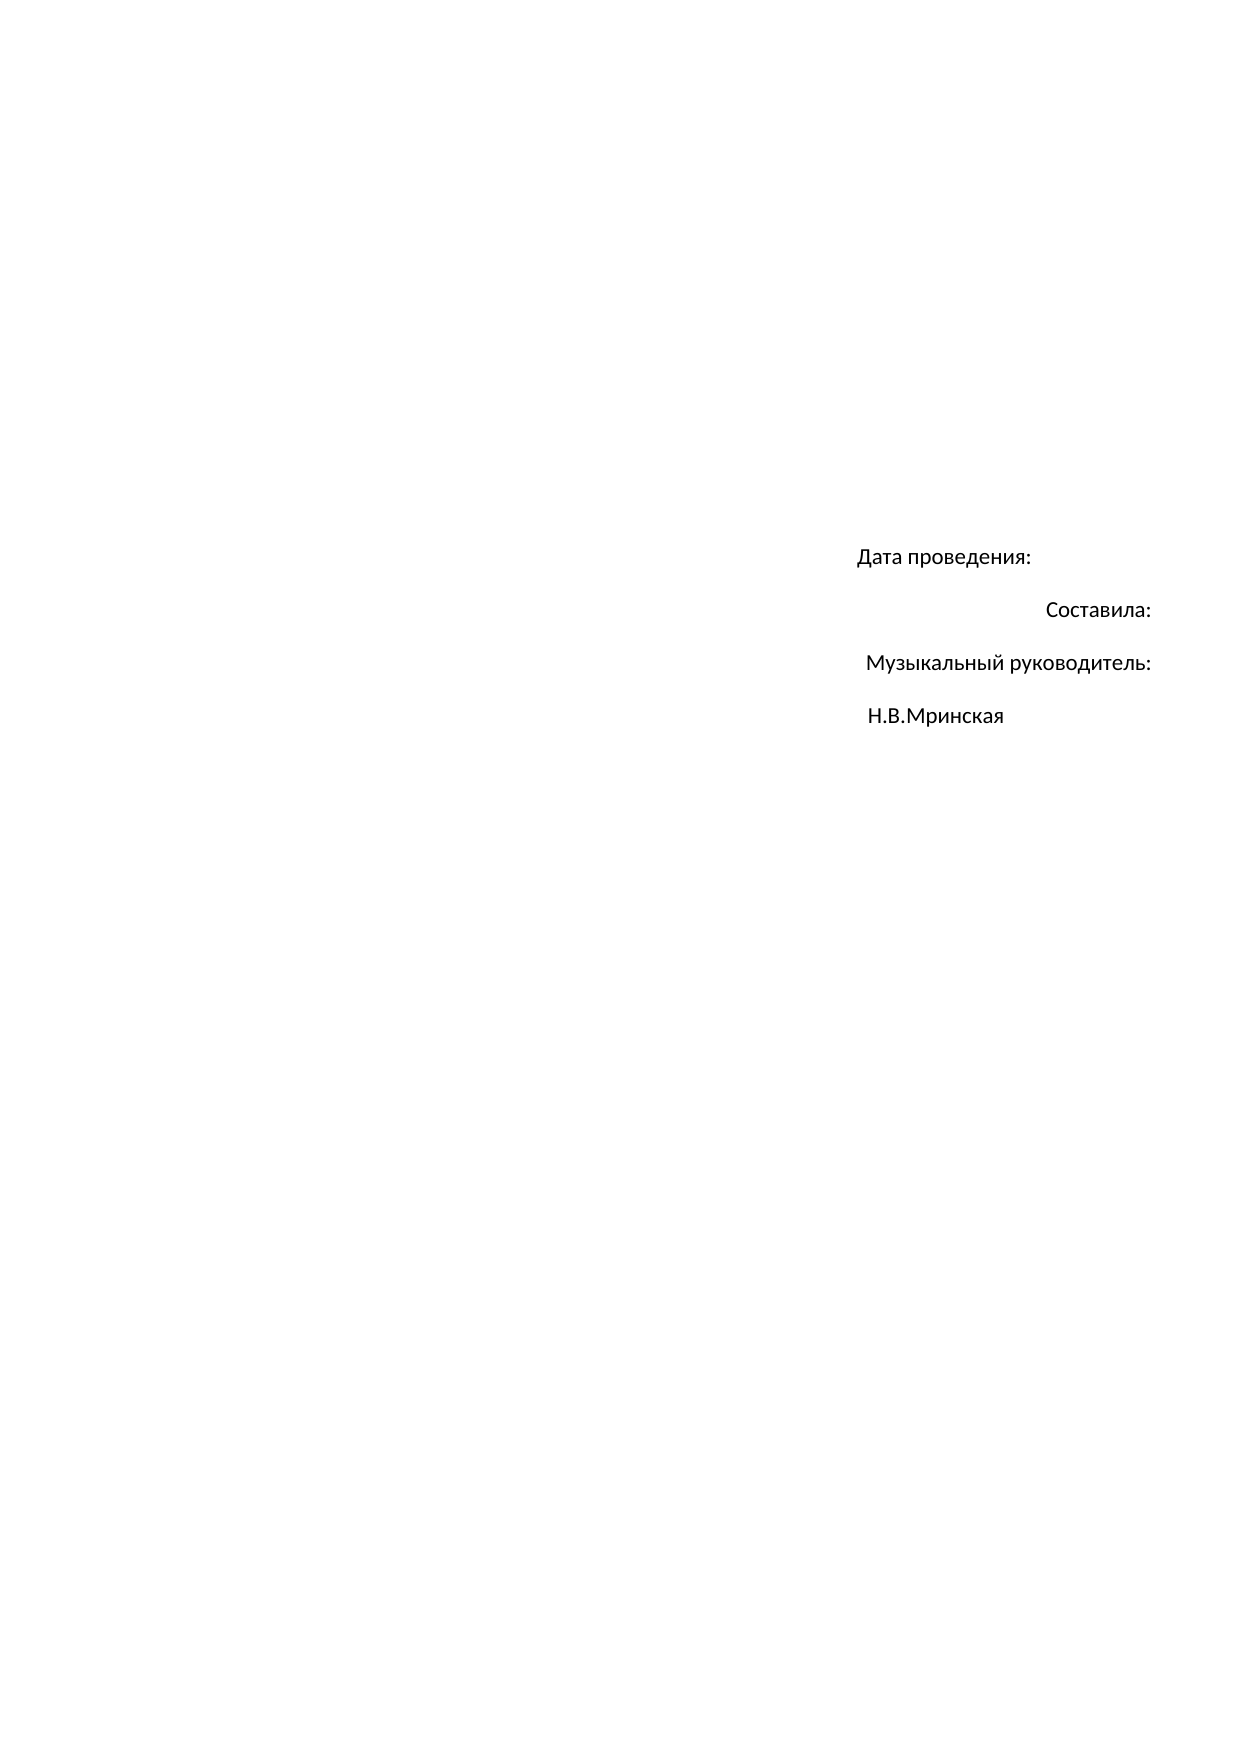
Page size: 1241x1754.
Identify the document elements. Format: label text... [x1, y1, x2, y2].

text Составила: [177, 595, 1152, 623]
text Музыкальный руководитель: [177, 648, 1152, 676]
text Дата проведения: [177, 542, 1152, 570]
text Н.В.Мринская [177, 701, 1152, 729]
